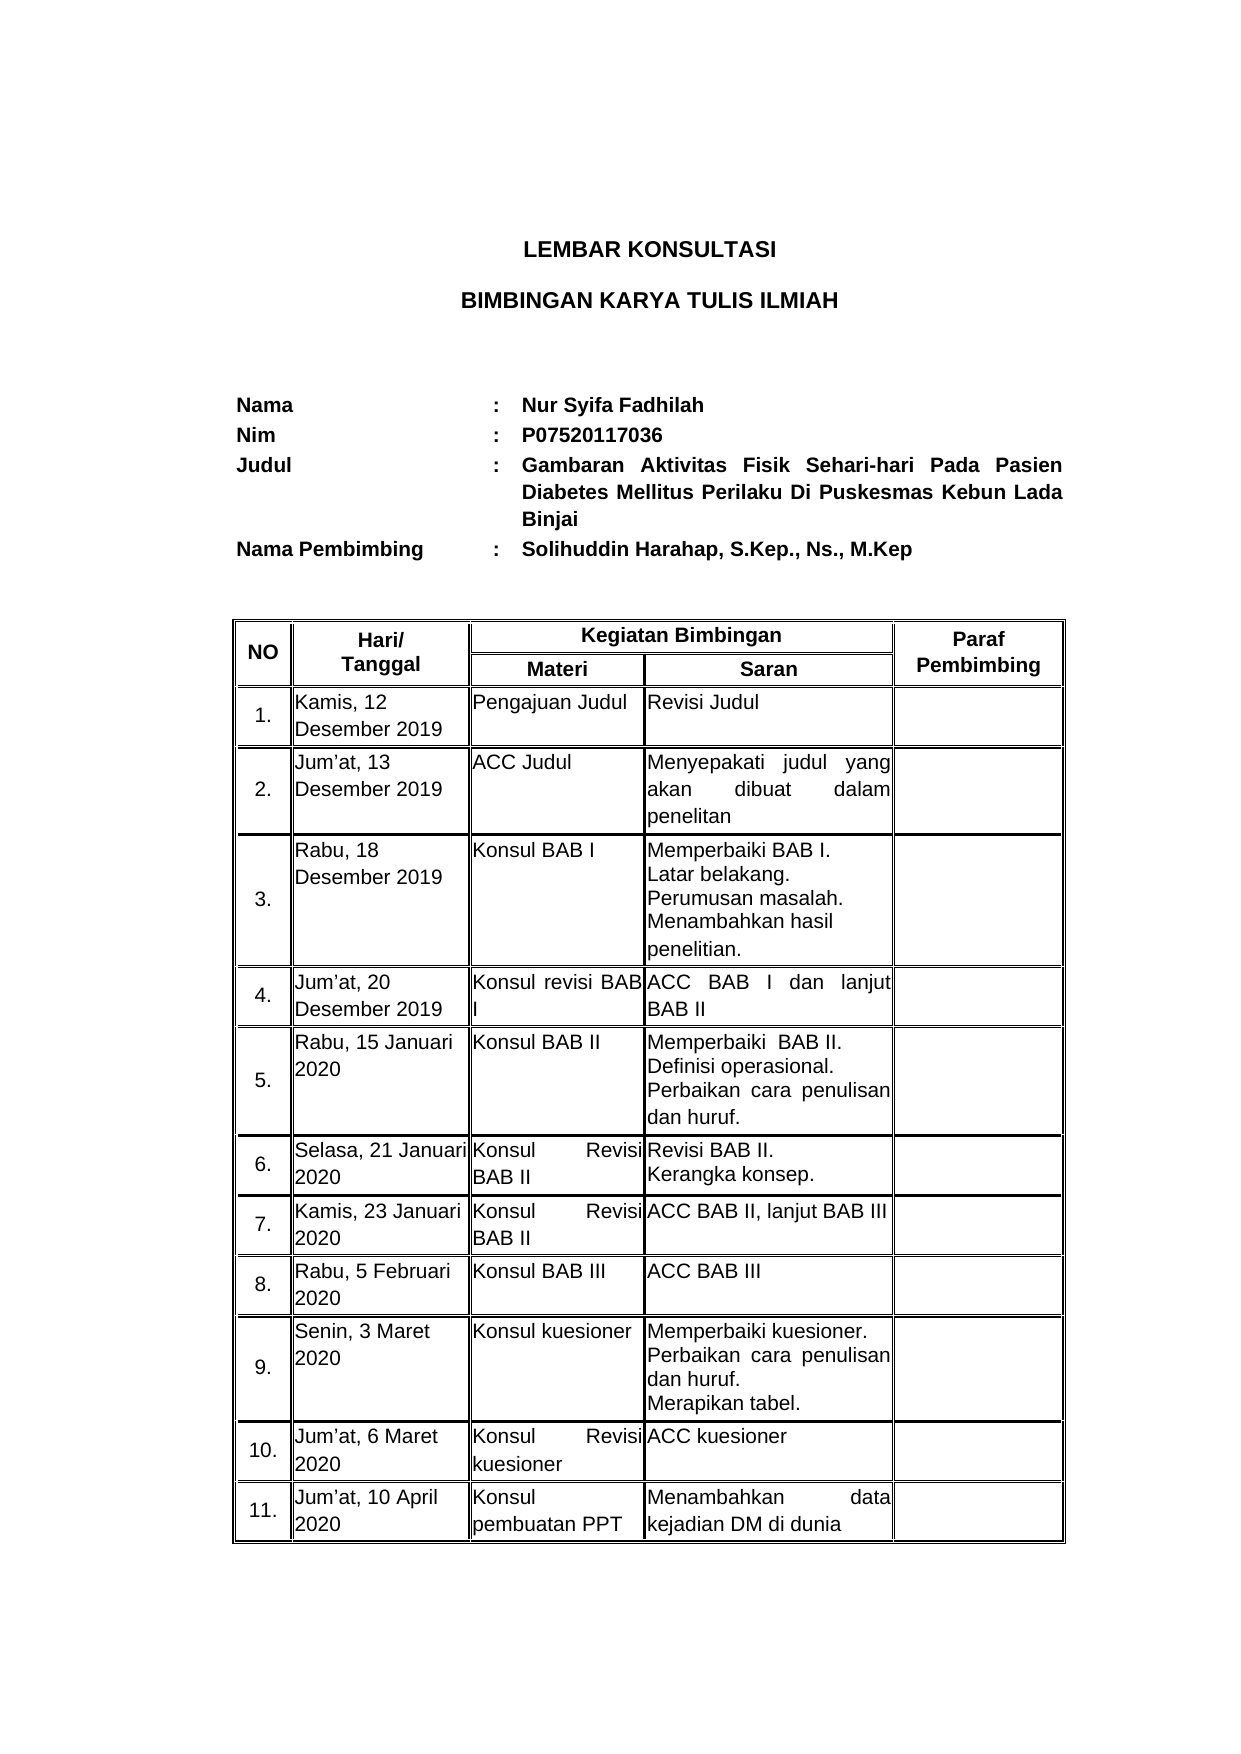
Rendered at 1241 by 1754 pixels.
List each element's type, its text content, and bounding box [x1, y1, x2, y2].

table_cell Konsul revisi BAB I [472, 968, 643, 1025]
table_cell 9. [234, 1314, 292, 1419]
table_cell Menyepakati judul yang akan dibuat dalam penelitan [646, 749, 892, 833]
table_header : [491, 391, 520, 421]
table_cell Judul [235, 452, 491, 536]
table_cell Revisi BAB II. Kerangka konsep. [646, 1137, 892, 1194]
table_cell Jum’at, 13 Desember 2019 [294, 749, 468, 833]
text LEMBAR KONSULTASI [236, 236, 1063, 263]
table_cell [470, 1483, 644, 1540]
table_cell : [491, 536, 520, 566]
table_cell Konsul Revisi BAB II [472, 1197, 643, 1254]
table_cell Kamis, 12 Desember 2019 [294, 688, 468, 745]
table_cell 2. [234, 745, 292, 833]
table_cell Solihuddin Harahap, S.Kep., Ns., M.Kep [520, 536, 1064, 566]
table_cell Pengajuan Judul [472, 688, 643, 745]
table_cell [895, 685, 1063, 745]
table_cell Jum’at, 6 Maret 2020 [294, 1423, 468, 1480]
table_cell [895, 1134, 1064, 1194]
table_cell Konsul kuesioner [472, 1318, 643, 1419]
table_cell Saran [646, 655, 892, 685]
table_cell Konsul BAB III [472, 1257, 643, 1314]
table_cell Senin, 3 Maret 2020 [294, 1318, 468, 1419]
table_cell ACC Judul [472, 749, 643, 833]
table_cell : [491, 421, 520, 452]
table_cell Konsul Revisi BAB II [472, 1137, 643, 1194]
table_header Paraf Pembimbing [893, 622, 1062, 685]
table_cell ACC BAB II, lanjut BAB III [646, 1197, 892, 1254]
table_cell Materi [472, 655, 643, 685]
table_cell Konsul Revisi kuesioner [472, 1423, 643, 1480]
table_cell 1. [236, 685, 291, 745]
table_header Nama [235, 391, 491, 421]
table_cell 10. [234, 1420, 290, 1480]
table_cell Konsul BAB II [472, 1028, 643, 1133]
table_cell ACC kuesioner [646, 1423, 892, 1480]
table_cell Menambahkan data kejadian DM di dunia [645, 1483, 893, 1540]
table_cell [895, 1254, 1063, 1314]
table_header Kegiatan Bimbingan [470, 622, 893, 652]
table_cell [893, 1314, 1064, 1419]
table_cell [895, 1194, 1062, 1254]
table_cell Konsul BAB I [472, 836, 643, 965]
table_header NO [236, 622, 292, 685]
table_cell Rabu, 18 Desember 2019 [294, 836, 468, 965]
table_cell Memperbaiki BAB II. Definisi operasional. Perbaikan cara penulisan dan huruf. [646, 1028, 892, 1133]
table_header Nur Syifa Fadhilah [520, 391, 1064, 421]
table_cell Selasa, 21 Januari 2020 [294, 1137, 468, 1194]
table_header Hari/ Tanggal [292, 622, 470, 685]
table_cell Jum’at, 20 Desember 2019 [294, 968, 468, 1025]
table_cell Rabu, 5 Februari 2020 [294, 1257, 468, 1314]
table_cell Kamis, 23 Januari 2020 [294, 1197, 468, 1254]
table_cell 5. [236, 1025, 291, 1133]
table_cell [895, 965, 1063, 1025]
table_cell 8. [236, 1254, 291, 1314]
table_cell P07520117036 [520, 421, 1064, 452]
table_cell Gambaran Aktivitas Fisik Sehari-hari Pada Pasien Diabetes Mellitus Perilaku Di Puskesmas Kebun Lada Binjai [520, 452, 1064, 536]
table_cell Rabu, 15 Januari 2020 [294, 1028, 468, 1133]
table_cell [895, 1420, 1064, 1480]
table_cell 4. [236, 965, 291, 1025]
table_cell Memperbaiki kuesioner. Perbaikan cara penulisan dan huruf. Merapikan tabel. [646, 1318, 892, 1419]
table_cell ACC BAB III [646, 1257, 892, 1314]
table_cell Revisi Judul [646, 688, 892, 745]
table_cell : [491, 452, 520, 536]
table_cell [893, 1480, 1063, 1540]
table_cell 11. [236, 1480, 292, 1540]
table_cell [893, 745, 1064, 833]
table_cell ACC BAB I dan lanjut BAB II [646, 968, 892, 1025]
table_cell 6. [234, 1134, 290, 1194]
table_cell Nama Pembimbing [235, 536, 491, 566]
table_cell 7. [236, 1194, 290, 1254]
table_cell 3. [236, 833, 290, 965]
table_cell [895, 833, 1062, 965]
table_cell Memperbaiki BAB I. Latar belakang. Perumusan masalah. Menambahkan hasil penelitian. [646, 836, 892, 965]
table_cell Jum’at, 10 April 2020 [292, 1483, 470, 1540]
text BIMBINGAN KARYA TULIS ILMIAH [236, 287, 1063, 314]
table_cell [895, 1025, 1063, 1133]
table_cell Nim [235, 421, 491, 452]
